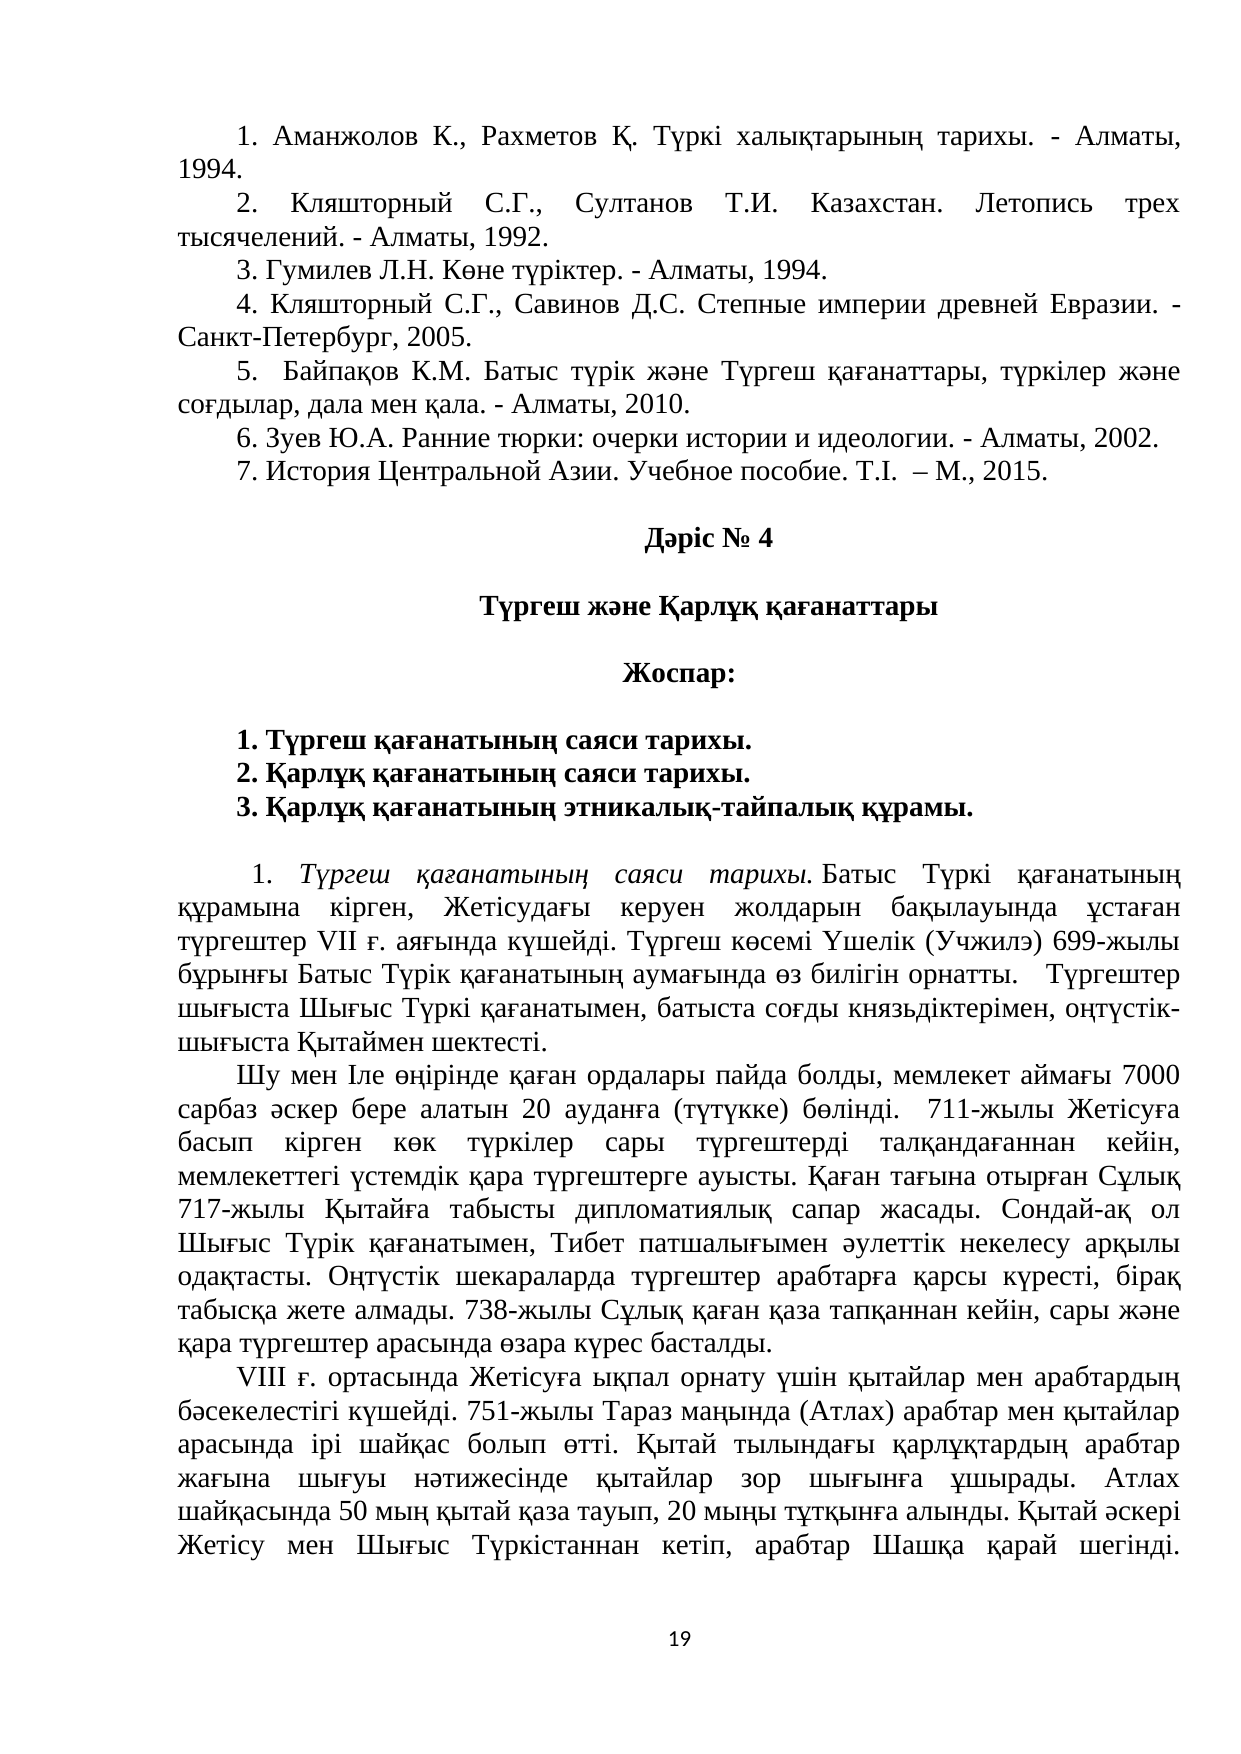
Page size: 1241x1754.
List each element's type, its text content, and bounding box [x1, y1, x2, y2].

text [177, 1359, 1181, 1560]
text 1. Түргеш қағанатының саяси тарихы. Батыс Түркі қағанатының құрамына кірген, Жетісудағы керуен жолдарын бақылауында ұстаған түргештер VIІ ғ. аяғында күшейді. Түргеш көсемі Үшелік (Учжилэ) 699-жылы бұрынғы Батыс Түрік қағанатының аумағында өз билігін орнатты. Түргештер шығыста Шығыс Түркі қағанатымен, батыста соғды князьдіктерімен, оңтүстік-шығыста Қытаймен шектесті. [177, 822, 1181, 1057]
text Дәріс № 4 [177, 521, 1181, 554]
text 7. История Центральной Азии. Учебное пособие. Т.І. – М., 2015. [177, 453, 1181, 487]
text 3. Қарлұқ қағанатының этникалық-тайпалық құрамы. [177, 789, 1181, 822]
text 4. Кляшторный С.Г., Савинов Д.С. Степные империи древней Евразии. - Санкт-Петербург, 2005. [177, 286, 1181, 353]
text 1. Түргеш қағанатының саяси тарихы. [177, 722, 1181, 755]
text Шу мен Іле өңірінде қаған ордалары пайда болды, мемлекет аймағы 7000 сарбаз әскер бере алатын 20 ауданға (түтүкке) бөлінді. 711-жылы Жетісуға басып кірген көк түркілер сары түргештерді талқандағаннан кейін, мемлекеттегі үстемдік қара түргештерге ауысты. Қаған тағына отырған Сұлық 717-жылы Қытайға табысты дипломатиялық сапар жасады. Сондай-ақ ол Шығыс Түрік қағанатымен, Тибет патшалығымен әулеттік некелесу арқылы одақтасты. Оңтүстік шекараларда түргештер арабтарға қарсы күресті, бірақ табысқа жете алмады. 738-жылы Сұлық қаған қаза тапқаннан кейін, сары және қара түргештер арасында өзара күрес басталды. [177, 1057, 1181, 1359]
text Жоспар: [177, 655, 1181, 688]
text 2. Кляшторный С.Г., Султанов Т.И. Казахстан. Летопись трех тысячелений. - Алматы, 1992. [177, 185, 1181, 252]
text 6. Зуев Ю.А. Ранние тюрки: очерки истории и идеологии. - Алматы, 2002. [177, 420, 1181, 453]
text 5. Байпақов К.М. Батыс түрік және Түргеш қағанаттары, түркілер және соғдылар, дала мен қала. - Алматы, 2010. [177, 353, 1181, 420]
text 3. Гумилев Л.Н. Көне түріктер. - Алматы, 1994. [177, 252, 1181, 286]
text 2. Қарлұқ қағанатының саяси тарихы. [177, 755, 1181, 789]
text Түргеш және Қарлұқ қағанаттары [177, 588, 1181, 621]
text 1. Аманжолов К., Рахметов Қ. Түркі халықтарының тарихы. - Алматы, 1994. [177, 118, 1181, 185]
